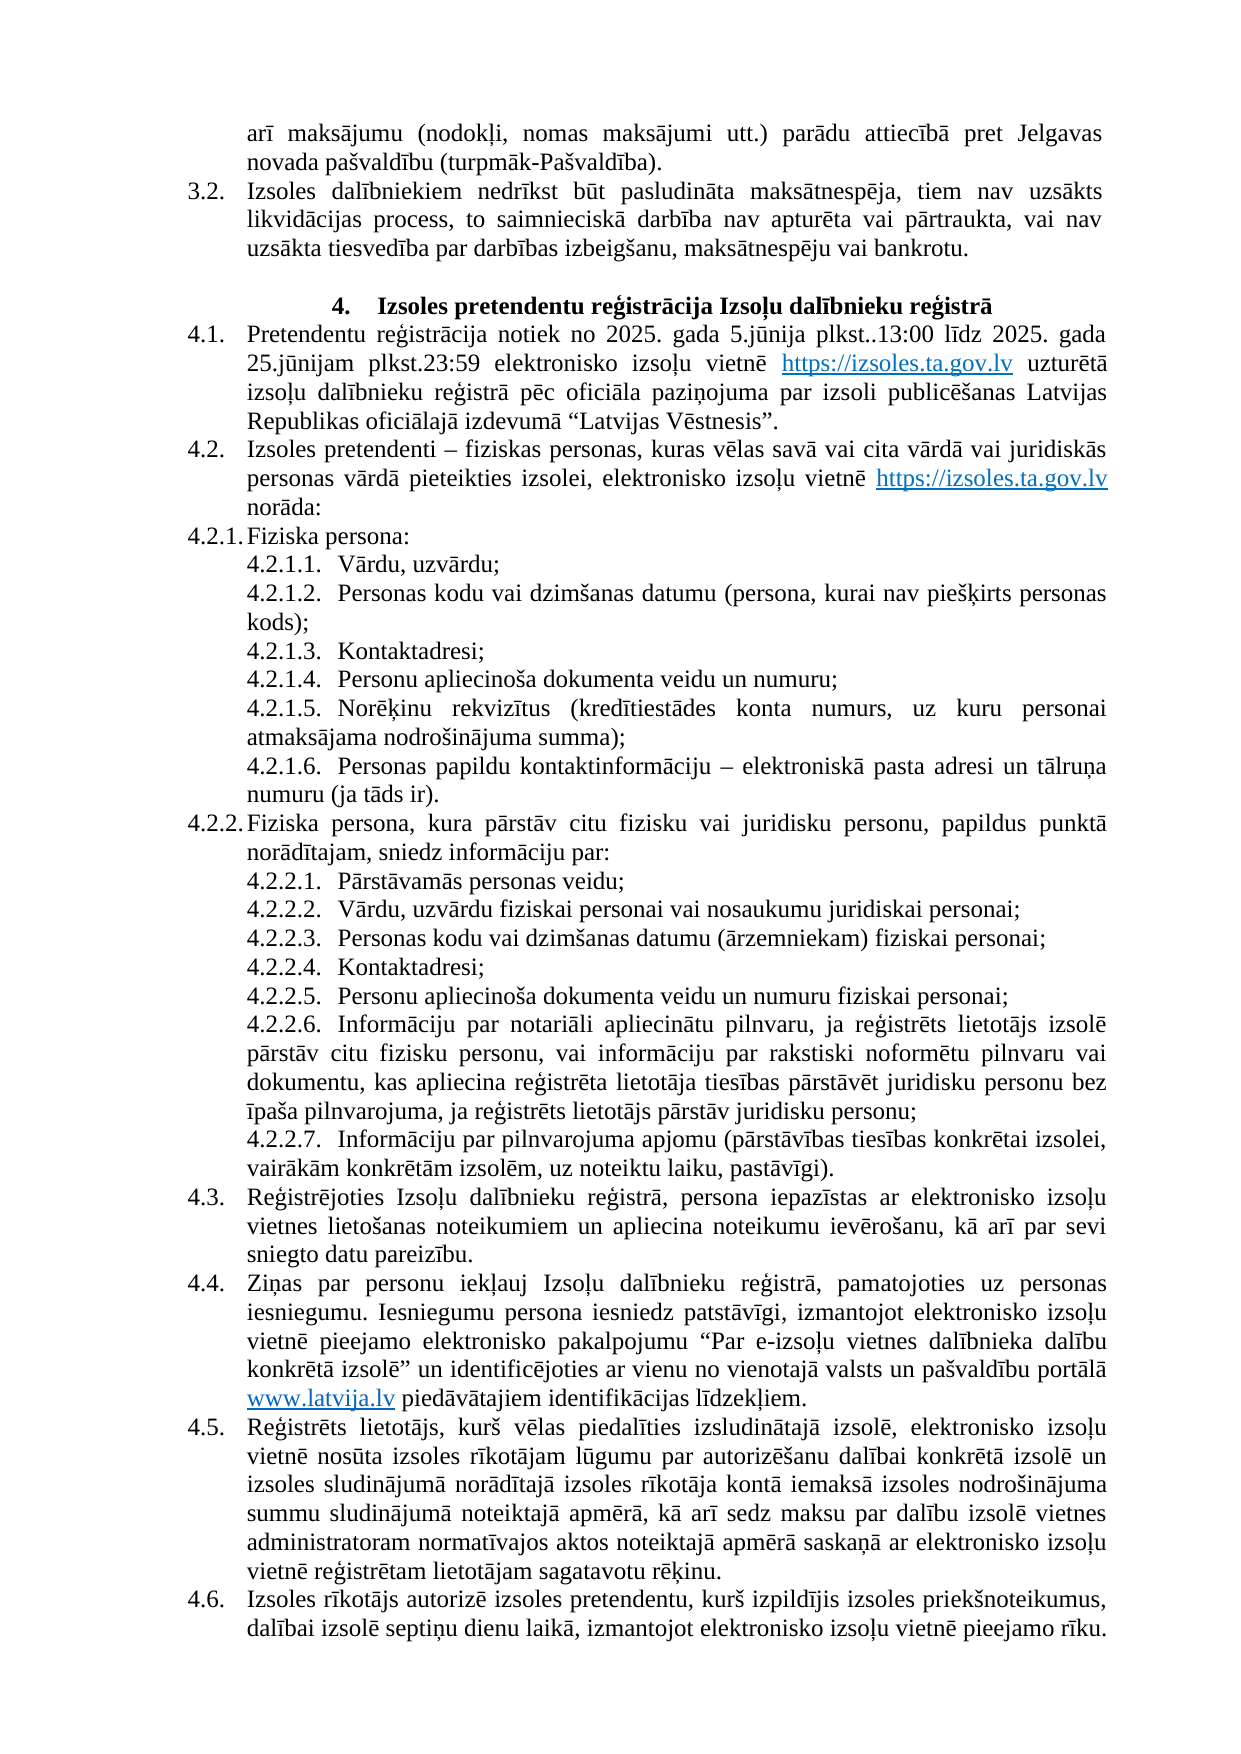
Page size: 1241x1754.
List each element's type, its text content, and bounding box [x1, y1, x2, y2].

list Personas kodu vai dzimšanas datumu (persona, kurai nav piešķirts personas kods); [247, 578, 1107, 636]
list Vārdu, uzvārdu fiziskai personai vai nosaukumu juridiskai personai; [247, 894, 1107, 923]
list Izsoles rīkotājs autorizē izsoles pretendentu, kurš izpildījis izsoles priekšnoteikumus, dalībai izsolē septiņu dienu laikā, izmantojot elektronisko izsoļu vietnē pieejamo rīku. [187, 1584, 1107, 1642]
list Pretendentu reģistrācija notiek no 2025. gada 5.jūnija plkst..13:00 līdz 2025. gada 25.jūnijam plkst.23:59 elektronisko izsoļu vietnē https://izsoles.ta.gov.lv uzturētā izsoļu dalībnieku reģistrā pēc oficiāla paziņojuma par izsoli publicēšanas Latvijas Republikas oficiālajā izdevumā “Latvijas Vēstnesis”. [187, 319, 1107, 434]
list Informāciju par notariāli apliecinātu pilnvaru, ja reģistrēts lietotājs izsolē pārstāv citu fizisku personu, vai informāciju par rakstiski noformētu pilnvaru vai dokumentu, kas apliecina reģistrēta lietotāja tiesības pārstāvēt juridisku personu bez īpaša pilnvarojuma, ja reģistrēts lietotājs pārstāv juridisku personu; [247, 1009, 1107, 1124]
list Reģistrējoties Izsoļu dalībnieku reģistrā, persona iepazīstas ar elektronisko izsoļu vietnes lietošanas noteikumiem un apliecina noteikumu ievērošanu, kā arī par sevi sniegto datu pareizību. [187, 1182, 1107, 1268]
list Fiziska persona, kura pārstāv citu fizisku vai juridisku personu, papildus punktā norādītajam, sniedz informāciju par: [187, 808, 1107, 866]
list Izsoles pretendentu reģistrācija Izsoļu dalībnieku reģistrā [187, 291, 1107, 319]
list Personas kodu vai dzimšanas datumu (ārzemniekam) fiziskai personai; [247, 923, 1107, 952]
list Norēķinu rekvizītus (kredītiestādes konta numurs, uz kuru personai atmaksājama nodrošinājuma summa); [247, 693, 1107, 751]
list Vārdu, uzvārdu; [247, 549, 1107, 578]
list Fiziska persona: [187, 521, 1107, 549]
list Izsoles dalībniekiem nedrīkst būt pasludināta maksātnespēja, tiem nav uzsākts likvidācijas process, to saimnieciskā darbība nav apturēta vai pārtraukta, vai nav uzsākta tiesvedība par darbības izbeigšanu, maksātnespēju vai bankrotu. [187, 176, 1103, 262]
list Informāciju par pilnvarojuma apjomu (pārstāvības tiesības konkrētai izsolei, vairākām konkrētām izsolēm, uz noteiktu laiku, pastāvīgi). [247, 1124, 1107, 1182]
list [187, 118, 1103, 176]
list Kontaktadresi; [247, 636, 1107, 664]
list Ziņas par personu iekļauj Izsoļu dalībnieku reģistrā, pamatojoties uz personas iesniegumu. Iesniegumu persona iesniedz patstāvīgi, izmantojot elektronisko izsoļu vietnē pieejamo elektronisko pakalpojumu “Par e-izsoļu vietnes dalībnieka dalību konkrētā izsolē” un identificējoties ar vienu no vienotajā valsts un pašvaldību portālā www.latvija.lv piedāvātajiem identifikācijas līdzekļiem. [187, 1268, 1107, 1412]
list Reģistrēts lietotājs, kurš vēlas piedalīties izsludinātajā izsolē, elektronisko izsoļu vietnē nosūta izsoles rīkotājam lūgumu par autorizēšanu dalībai konkrētā izsolē un izsoles sludinājumā norādītajā izsoles rīkotāja kontā iemaksā izsoles nodrošinājuma summu sludinājumā noteiktajā apmērā, kā arī sedz maksu par dalību izsolē vietnes administratoram normatīvajos aktos noteiktajā apmērā saskaņā ar elektronisko izsoļu vietnē reģistrētam lietotājam sagatavotu rēķinu. [187, 1412, 1107, 1584]
list Izsoles pretendenti – fiziskas personas, kuras vēlas savā vai cita vārdā vai juridiskās personas vārdā pieteikties izsolei, elektronisko izsoļu vietnē https://izsoles.ta.gov.lv norāda: [187, 434, 1107, 521]
list Personu apliecinoša dokumenta veidu un numuru; [247, 664, 1107, 693]
list Personu apliecinoša dokumenta veidu un numuru fiziskai personai; [247, 981, 1107, 1009]
list Personas papildu kontaktinformāciju – elektroniskā pasta adresi un tālruņa numuru (ja tāds ir). [247, 751, 1107, 808]
list Pārstāvamās personas veidu; [247, 866, 1107, 894]
list Kontaktadresi; [247, 952, 1107, 981]
